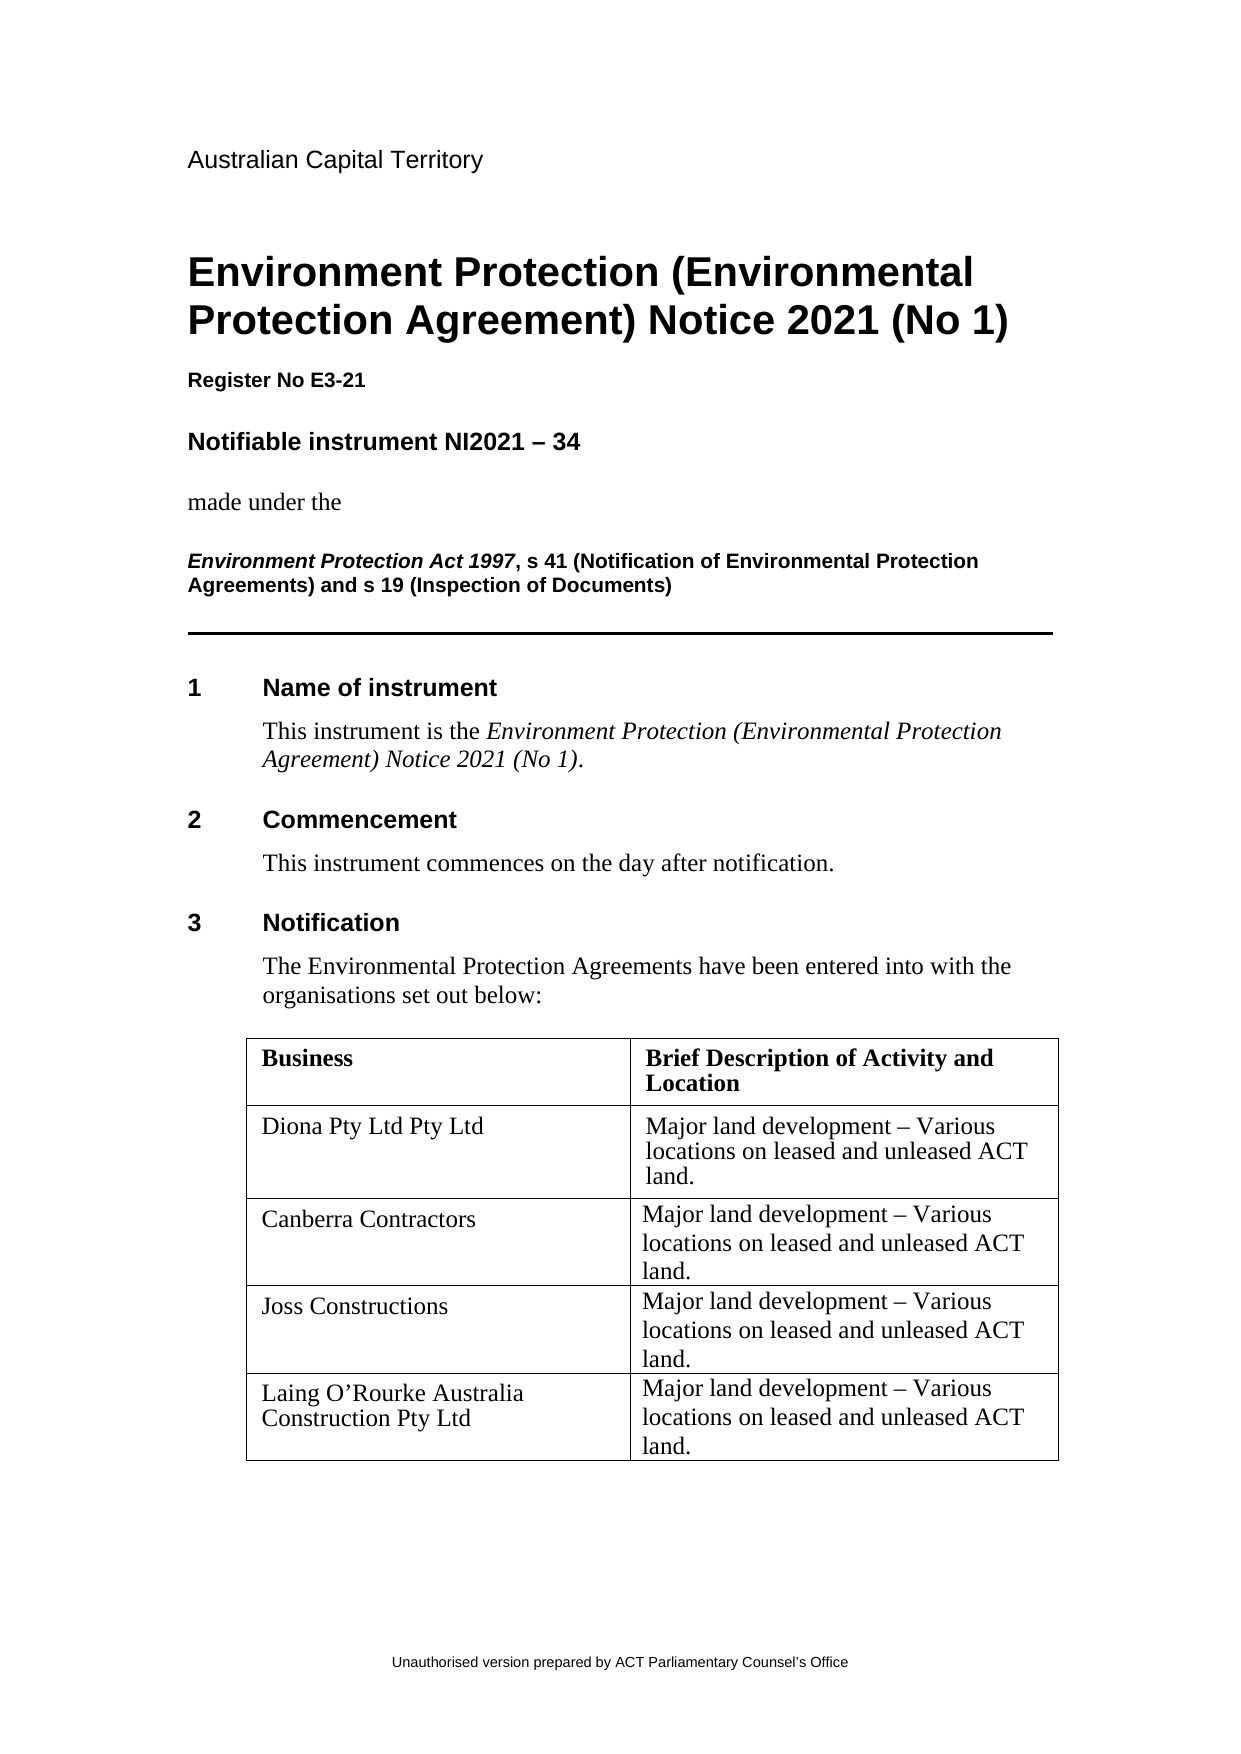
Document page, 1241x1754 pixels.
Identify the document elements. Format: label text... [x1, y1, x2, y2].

text The Environmental Protection Agreements have been entered into with the organisations set out below: [262, 951, 1053, 1009]
text Register No E3-21 [187, 368, 1053, 392]
text Notifiable instrument NI2021 – 34 [187, 427, 1053, 456]
table_cell Canberra Contractors [247, 1199, 630, 1285]
table_header Business [247, 1039, 630, 1105]
text Environment Protection (Environmental Protection Agreement) Notice 2021 (No 1) [187, 247, 1053, 343]
text made under the [187, 487, 1053, 516]
table_cell Major land development – Various locations on leased and unleased ACT land. [631, 1286, 1058, 1372]
table_cell Major land development – Various locations on leased and unleased ACT land. [631, 1374, 1058, 1460]
table_header Brief Description of Activity and Location [631, 1039, 1058, 1105]
table_cell Laing O’Rourke Australia Construction Pty Ltd [247, 1374, 630, 1460]
text 1 Name of instrument [187, 672, 1053, 701]
text This instrument commences on the day after notification. [262, 848, 1053, 877]
table_cell Diona Pty Ltd Pty Ltd [247, 1106, 630, 1198]
text This instrument is the Environment Protection (Environmental Protection Agreement) Notice 2021 (No 1). [262, 716, 1053, 773]
text Australian Capital Territory [187, 145, 1053, 174]
table_cell Major land development – Various locations on leased and unleased ACT land. [631, 1106, 1058, 1198]
table_cell Major land development – Various locations on leased and unleased ACT land. [631, 1199, 1058, 1285]
table_cell Joss Constructions [247, 1286, 630, 1372]
text Environment Protection Act 1997, s 41 (Notification of Environmental Protection Agreements) and s 19 (Inspection of Documents) [187, 549, 1053, 597]
text 3 Notification [187, 908, 1053, 937]
text 2 Commencement [187, 804, 1053, 833]
